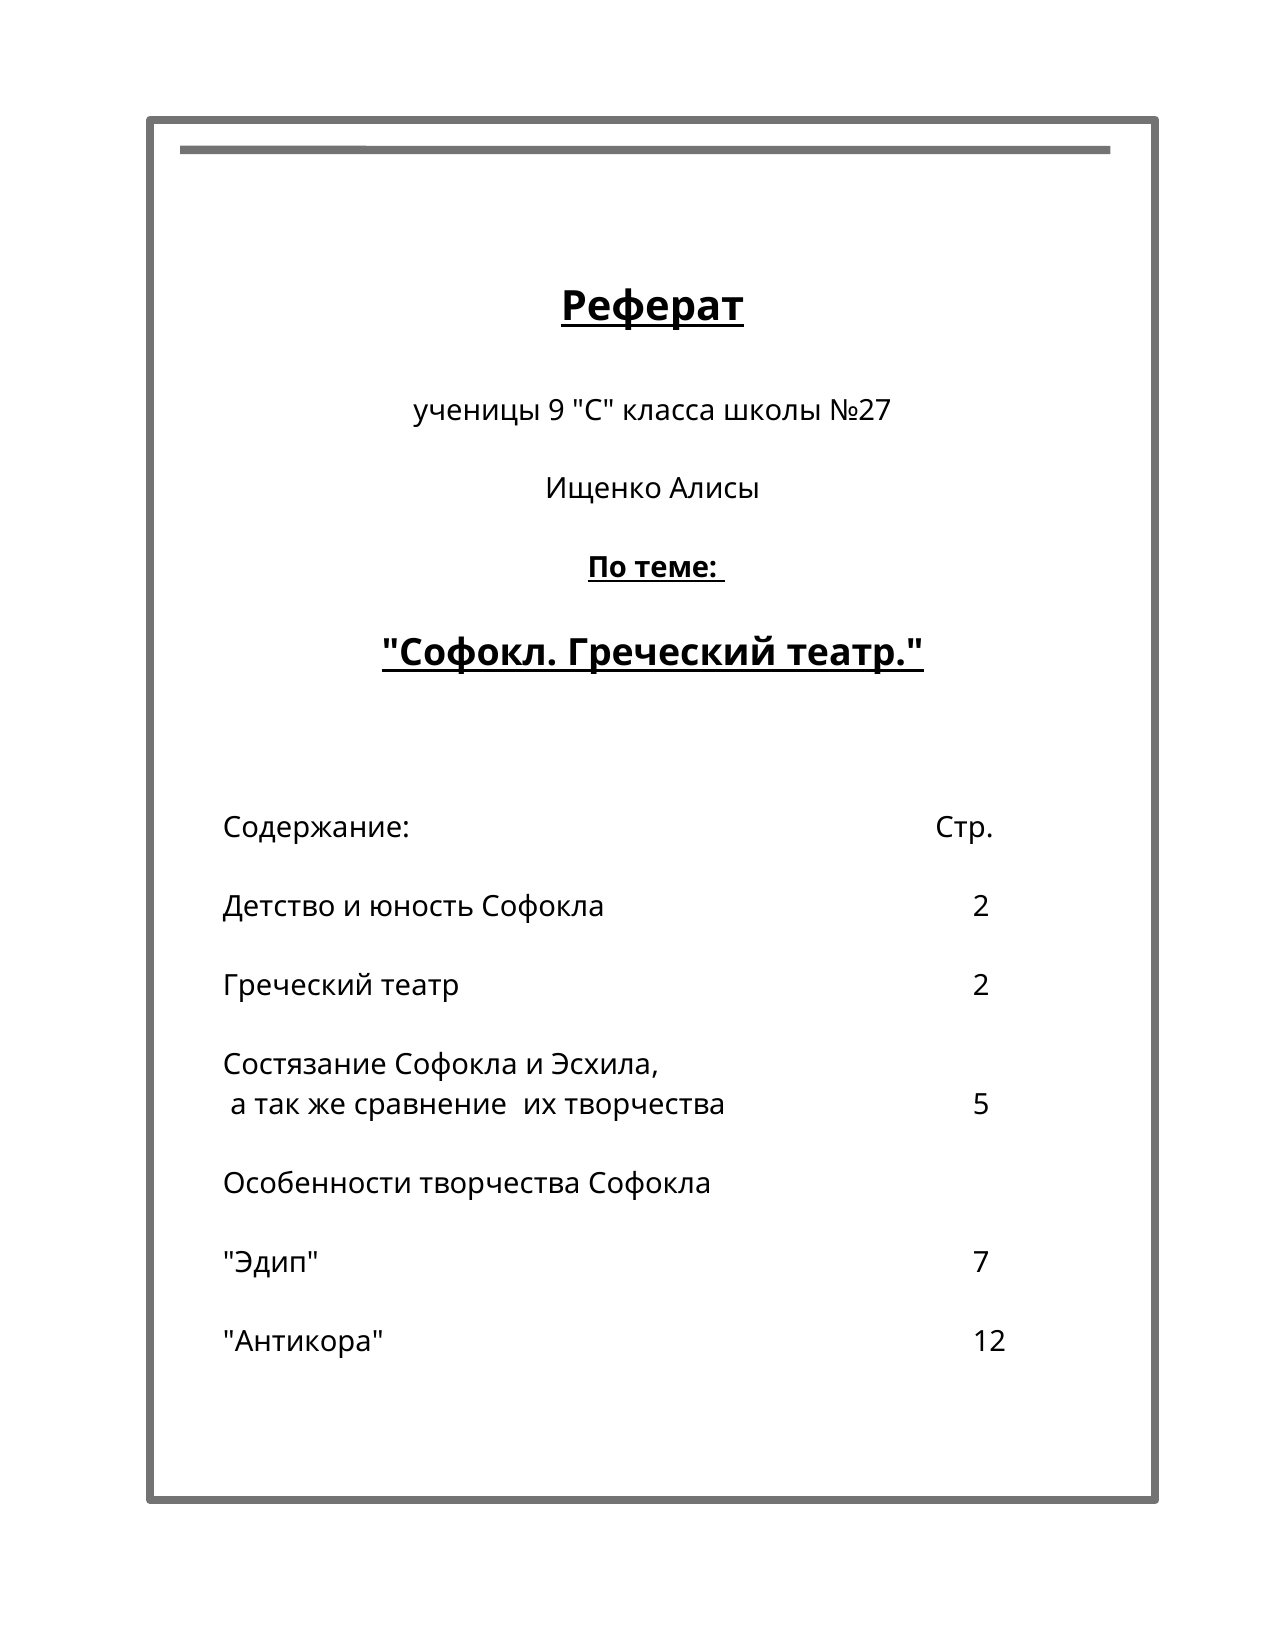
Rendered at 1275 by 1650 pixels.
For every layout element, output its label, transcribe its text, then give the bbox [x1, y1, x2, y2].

text Реферат [154, 276, 1151, 332]
text По теме: [154, 547, 1151, 586]
text "Софокл. Греческий театр." [154, 626, 1151, 677]
text Детство и юность Софокла 2 [154, 886, 1151, 925]
text Состязание Софокла и Эсхила, [154, 1044, 1151, 1083]
text Греческий театр 2 [154, 965, 1151, 1004]
text ученицы 9 "С" класса школы №27 [154, 389, 1151, 428]
text "Эдип" 7 [154, 1241, 1151, 1281]
text Содержание: Стр. [154, 807, 1151, 846]
text Особенности творчества Софокла [154, 1162, 1151, 1202]
text а так же сравнение их творчества 5 [154, 1083, 1151, 1123]
text Ищенко Алисы [154, 468, 1151, 507]
text "Антикора" 12 [154, 1320, 1151, 1359]
